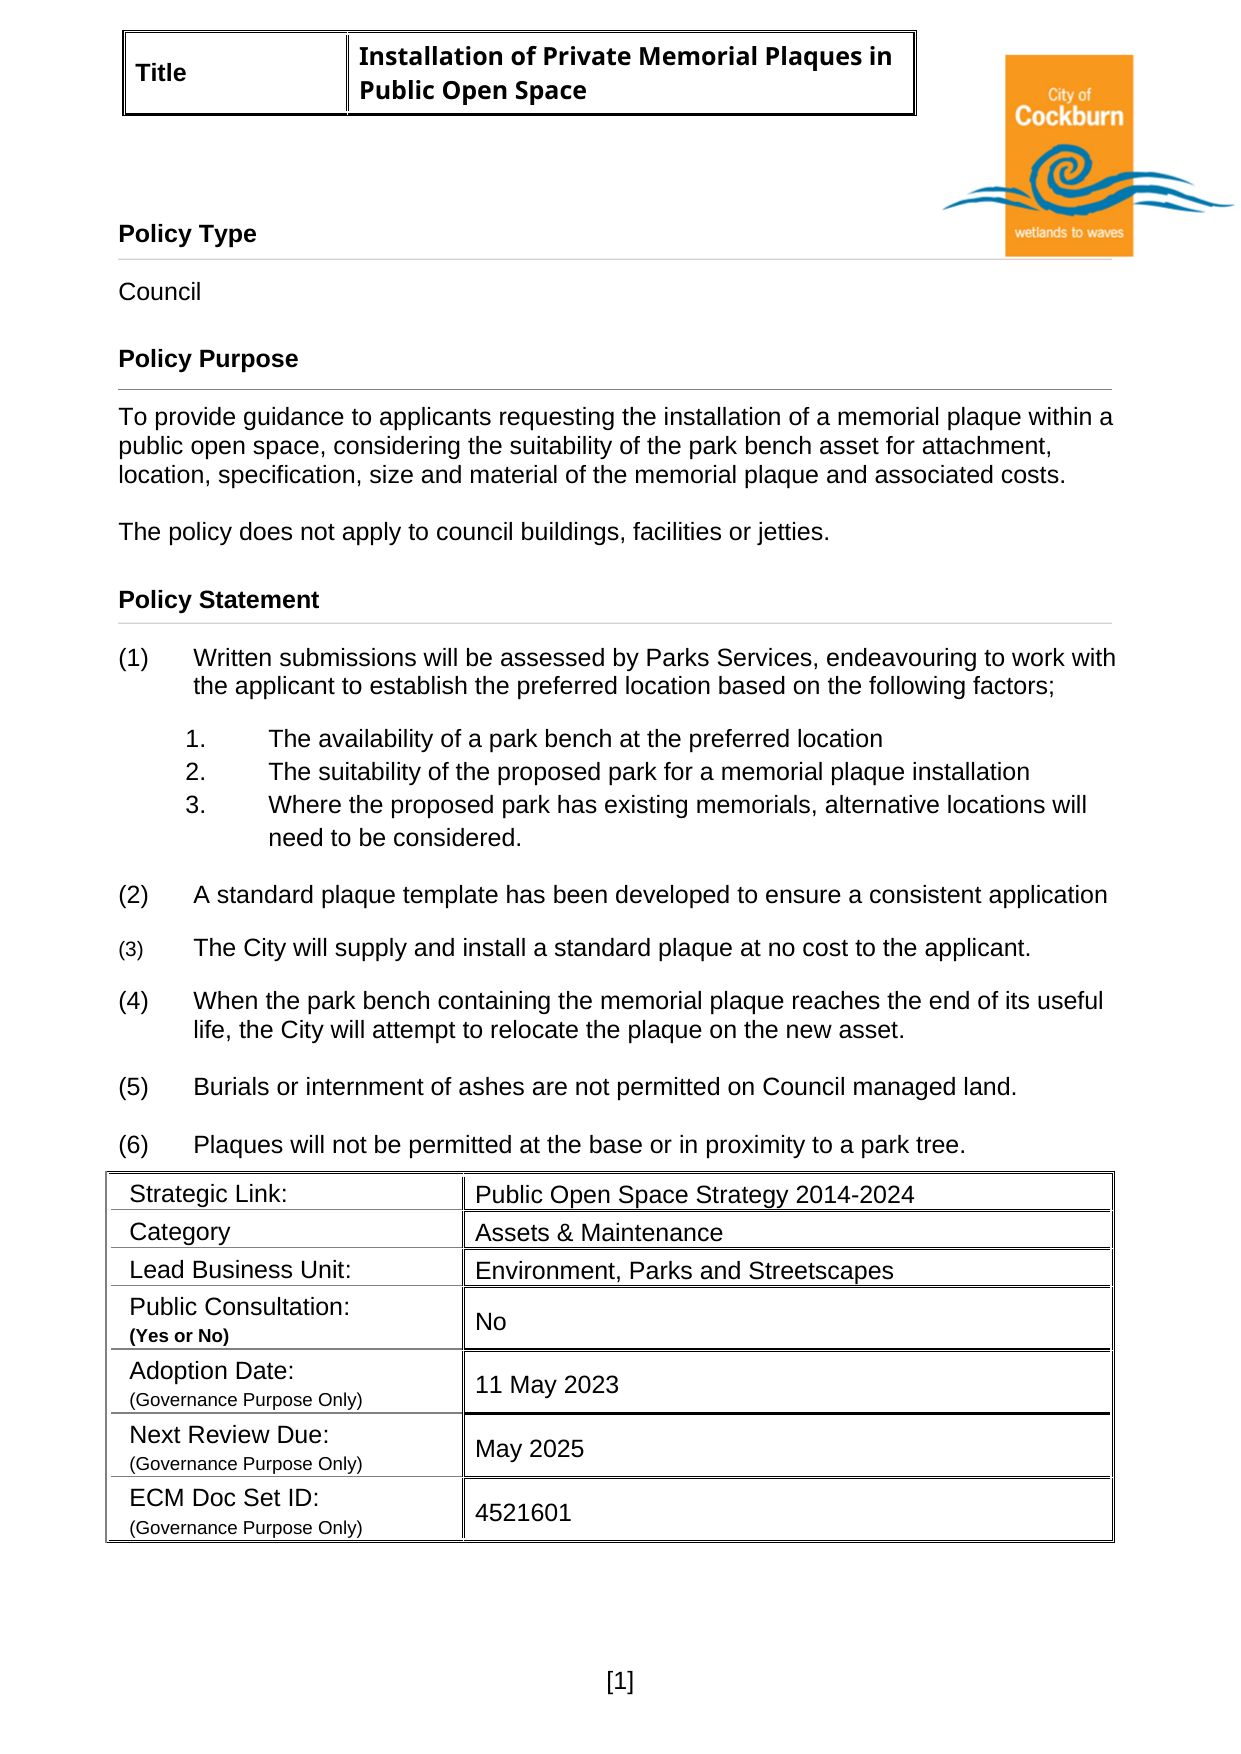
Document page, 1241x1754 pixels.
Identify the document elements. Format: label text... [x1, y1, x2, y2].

list Burials or internment of ashes are not permitted on Council managed land. [118, 1072, 1127, 1101]
table_header Strategic Link: [109, 1174, 463, 1209]
table_cell Next Review Due: (Governance Purpose Only) [109, 1412, 462, 1476]
table_cell Public Consultation: (Yes or No) [109, 1285, 462, 1348]
text Policy Statement [118, 585, 1127, 613]
text Policy Purpose [118, 344, 1127, 373]
text The policy does not apply to council buildings, facilities or jetties. [118, 517, 1122, 546]
text To provide guidance to applicants requesting the installation of a memorial plaque within a public open space, considering the suitability of the park bench asset for attachment, location, specification, size and material of the memorial plaque and associated costs. [118, 402, 1122, 488]
list When the park bench containing the memorial plaque reaches the end of its useful life, the City will attempt to relocate the plaque on the new asset. [118, 986, 1127, 1043]
text Council [118, 277, 1127, 305]
list Written submissions will be assessed by Parks Services, endeavouring to work with the applicant to establish the preferred location based on the following factors; [118, 642, 1127, 700]
list The suitability of the proposed park for a memorial plaque installation [185, 757, 1127, 786]
table_cell May 2025 [465, 1412, 1112, 1476]
table_cell Assets & Maintenance [464, 1209, 1113, 1247]
table_cell ECM Doc Set ID: (Governance Purpose Only) [107, 1476, 463, 1539]
table_cell 11 May 2023 [465, 1348, 1112, 1412]
table_cell Category [107, 1209, 463, 1247]
table_cell 4521601 [464, 1476, 1113, 1539]
picture [924, 29, 1241, 293]
list Where the proposed park has existing memorials, alternative locations will need to be considered. [185, 790, 1127, 852]
table_cell Adoption Date: (Governance Purpose Only) [109, 1348, 462, 1412]
table_cell Lead Business Unit: [107, 1247, 463, 1284]
table_header Public Open Space Strategy 2014-2024 [464, 1174, 1112, 1209]
list A standard plaque template has been developed to ensure a consistent application [118, 880, 1127, 909]
list The City will supply and install a standard plaque at no cost to the applicant. [118, 933, 1127, 962]
table_cell No [465, 1285, 1112, 1348]
list The availability of a park bench at the preferred location [185, 724, 1127, 753]
table_cell Environment, Parks and Streetscapes [464, 1247, 1113, 1284]
text Policy Type [118, 219, 1127, 247]
list Plaques will not be permitted at the base or in proximity to a park tree. [118, 1129, 1127, 1158]
